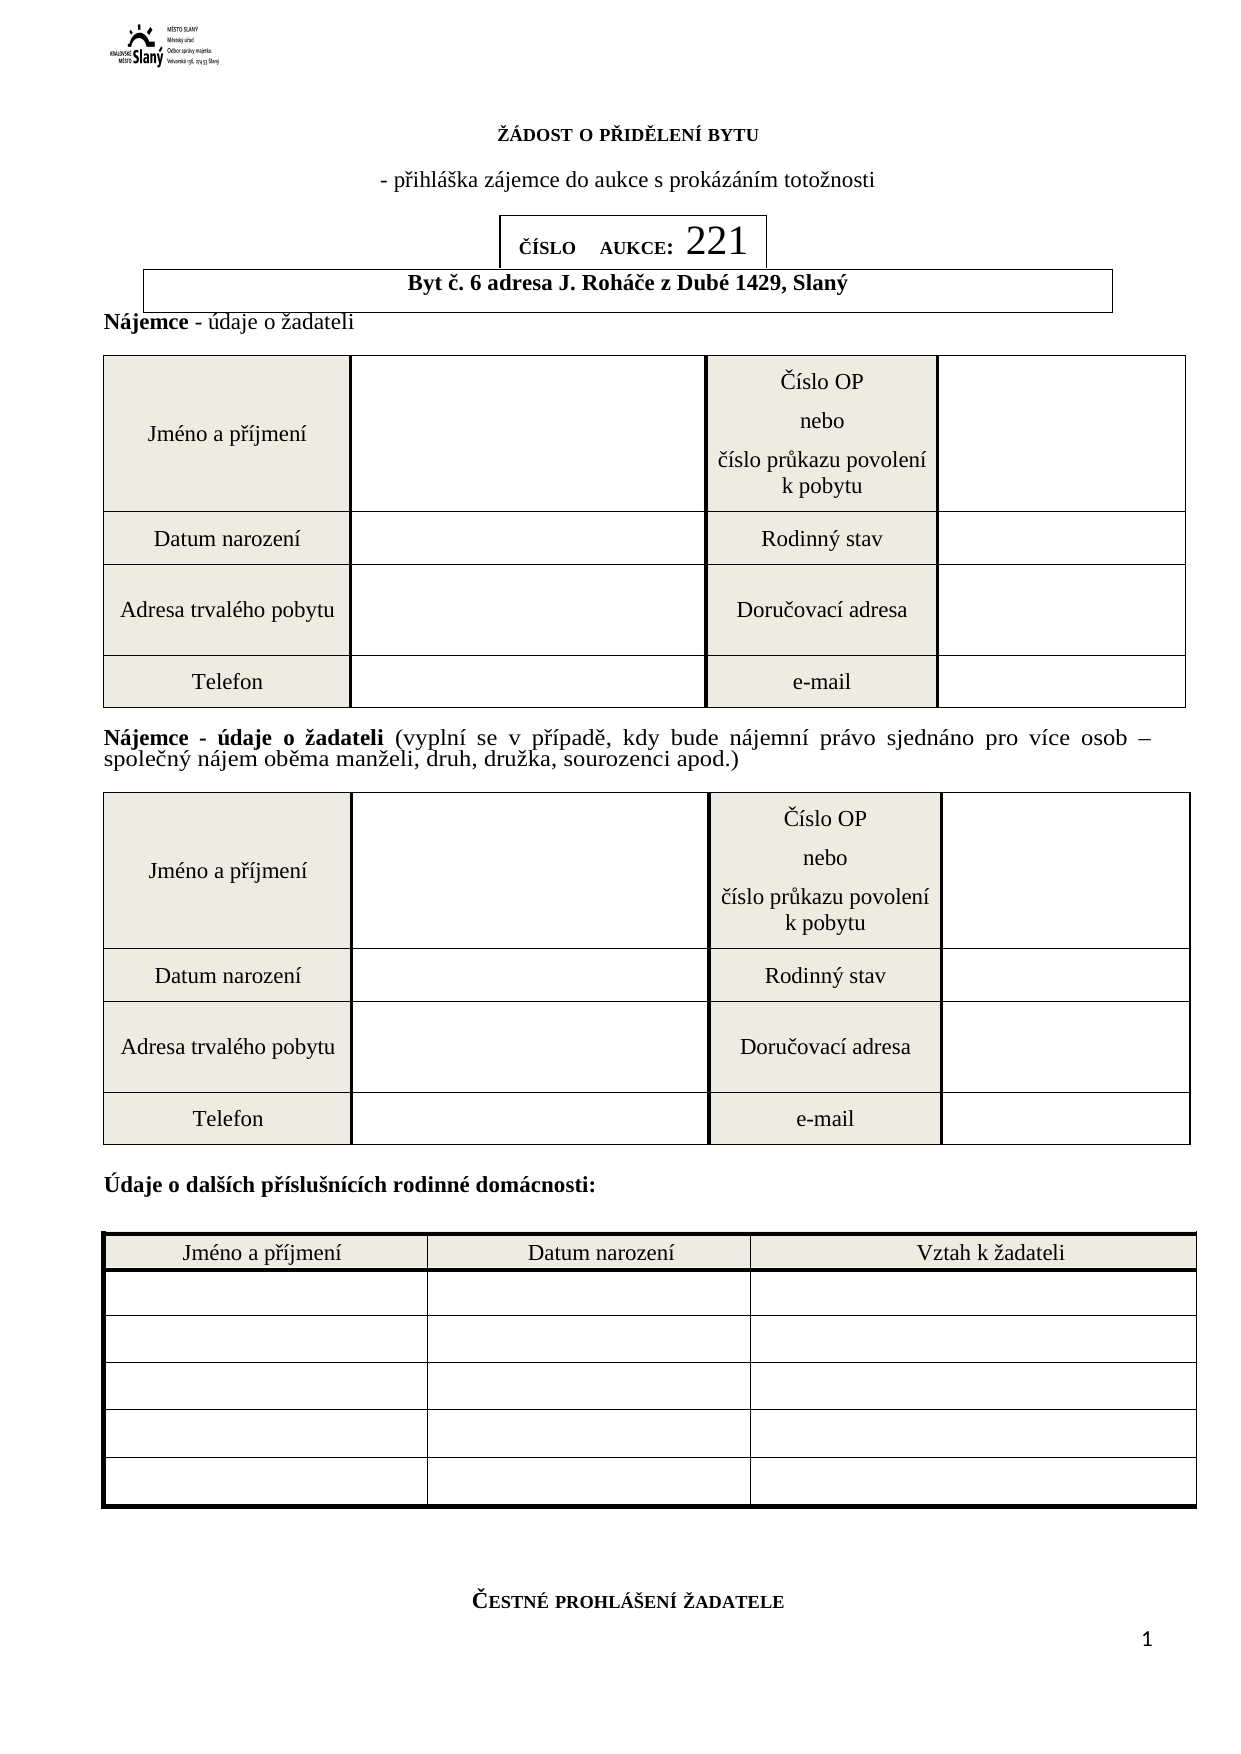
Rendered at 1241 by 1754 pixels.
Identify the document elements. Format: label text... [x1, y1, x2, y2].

table_cell [428, 1363, 750, 1409]
table_header [939, 356, 1185, 511]
table_cell [353, 1093, 707, 1144]
table_header číslo aukce: 221 [501, 216, 766, 268]
table_cell [428, 1458, 750, 1504]
table_header Byt č. 6 adresa J. Roháče z Dubé 1429, Slaný [144, 270, 1112, 312]
table_cell [352, 565, 704, 655]
text Čestné prohlášení žadatele [103, 1588, 1152, 1614]
table_cell [428, 1410, 750, 1457]
table_cell [751, 1410, 1196, 1457]
table_cell [352, 656, 704, 707]
table_cell Doručovací adresa [708, 565, 936, 655]
table_header [943, 793, 1189, 948]
table_cell [751, 1316, 1196, 1362]
picture [103, 0, 433, 69]
table_cell Rodinný stav [708, 512, 936, 564]
table_cell [939, 512, 1185, 564]
table_header Jméno a příjmení [104, 793, 350, 948]
table_cell [939, 565, 1185, 655]
table_cell [751, 1363, 1196, 1409]
table_cell [106, 1316, 427, 1362]
table_cell e-mail [708, 656, 936, 707]
table_cell [428, 1316, 750, 1362]
text Údaje o dalších příslušnících rodinné domácnosti: [103, 1174, 1152, 1197]
table_cell Datum narození [104, 512, 349, 564]
table_cell [106, 1272, 427, 1315]
table_cell [751, 1272, 1196, 1315]
table_cell Adresa trvalého pobytu [104, 565, 349, 655]
table_header Číslo OP nebo číslo průkazu povolení k pobytu [708, 356, 936, 511]
table_cell [943, 949, 1189, 1001]
table_cell [428, 1272, 750, 1315]
table_cell [751, 1458, 1196, 1504]
table_cell [106, 1363, 427, 1409]
table_cell Datum narození [104, 949, 350, 1001]
table_cell [353, 1002, 707, 1092]
table_cell [106, 1410, 427, 1457]
table_cell [943, 1002, 1189, 1092]
table_header Číslo OP nebo číslo průkazu povolení k pobytu [711, 793, 940, 948]
table_cell Adresa trvalého pobytu [104, 1002, 350, 1092]
table_cell [353, 949, 707, 1001]
table_cell [943, 1093, 1189, 1144]
text - přihláška zájemce do aukce s prokázáním totožnosti [103, 146, 1152, 192]
table_cell Telefon [104, 1093, 350, 1144]
table_cell Doručovací adresa [711, 1002, 940, 1092]
table_cell [352, 512, 704, 564]
table_cell [106, 1458, 427, 1504]
table_cell Rodinný stav [711, 949, 940, 1001]
text Nájemce - údaje o žadateli [103, 289, 1152, 334]
table_cell [939, 656, 1185, 707]
table_cell e-mail [711, 1093, 940, 1144]
table_header Jméno a příjmení [106, 1236, 427, 1267]
text žádost o přidělení bytu [103, 123, 1152, 146]
table_header Datum narození [428, 1236, 750, 1267]
table_header Vztah k žadateli [751, 1236, 1196, 1267]
table_header Jméno a příjmení [104, 356, 349, 511]
table_header [352, 356, 704, 511]
table_cell Telefon [104, 656, 349, 707]
text Nájemce - údaje o žadateli (vyplní se v případě, kdy bude nájemní právo sjednáno pro více osob – společný nájem oběma manželi, druh, družka, sourozenci apod.) [103, 729, 1152, 771]
table_header [353, 793, 707, 948]
